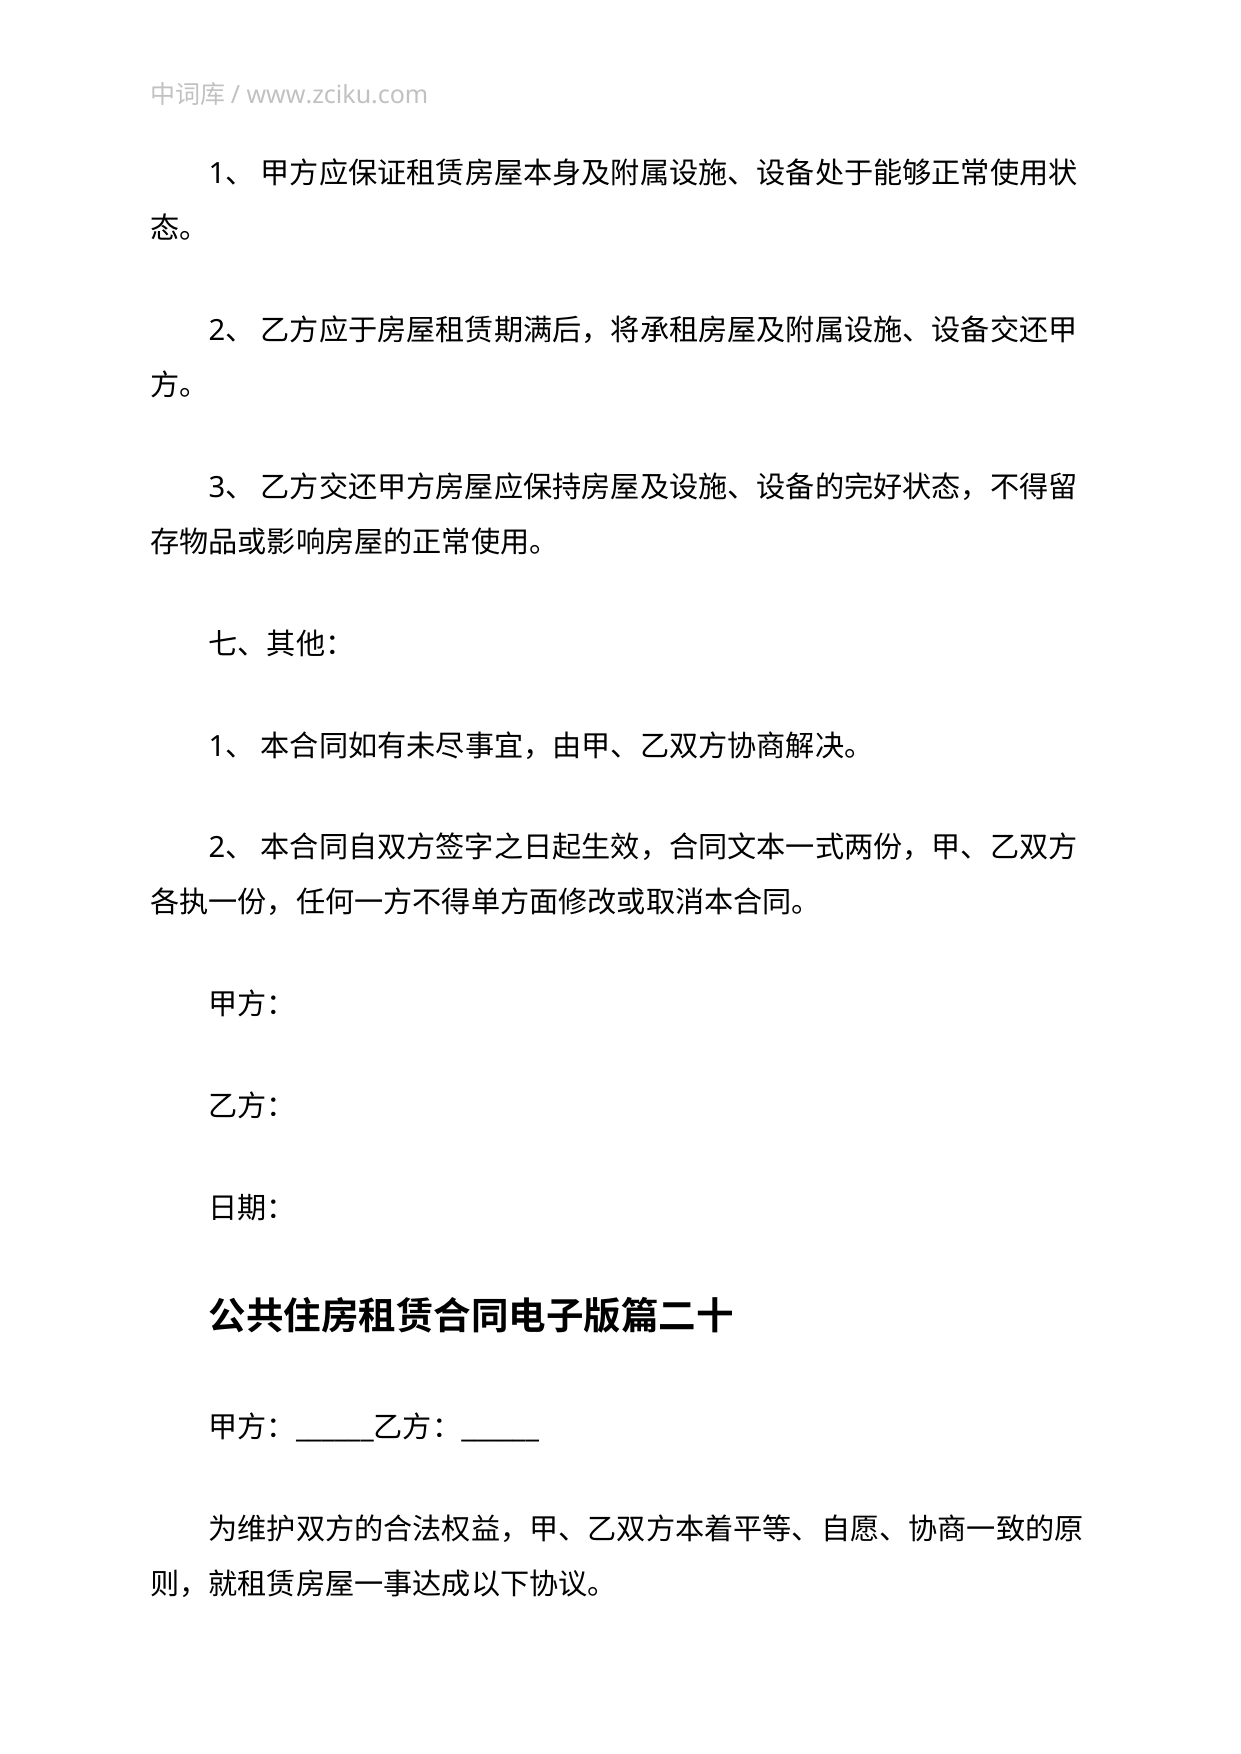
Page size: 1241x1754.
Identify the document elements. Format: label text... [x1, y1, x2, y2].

text 甲方：______乙方：______ [150, 1403, 1090, 1446]
text 公共住房租赁合同电子版篇二十 [150, 1286, 1090, 1340]
text 1、 甲方应保证租赁房屋本身及附属设施、设备处于能够正常使用状态。 [150, 150, 1090, 247]
text 乙方： [150, 1083, 1090, 1125]
text 1、 本合同如有未尽事宜，由甲、乙双方协商解决。 [150, 722, 1090, 764]
text 3、 乙方交还甲方房屋应保持房屋及设施、设备的完好状态，不得留存物品或影响房屋的正常使用。 [150, 463, 1090, 561]
text 七、其他： [150, 620, 1090, 663]
text 为维护双方的合法权益，甲、乙双方本着平等、自愿、协商一致的原则，就租赁房屋一事达成以下协议。 [150, 1506, 1090, 1603]
text 2、 本合同自双方签字之日起生效，合同文本一式两份，甲、乙双方各执一份，任何一方不得单方面修改或取消本合同。 [150, 824, 1090, 921]
text 甲方： [150, 981, 1090, 1023]
text 2、 乙方应于房屋租赁期满后，将承租房屋及附属设施、设备交还甲方。 [150, 307, 1090, 404]
text 日期： [150, 1184, 1090, 1227]
